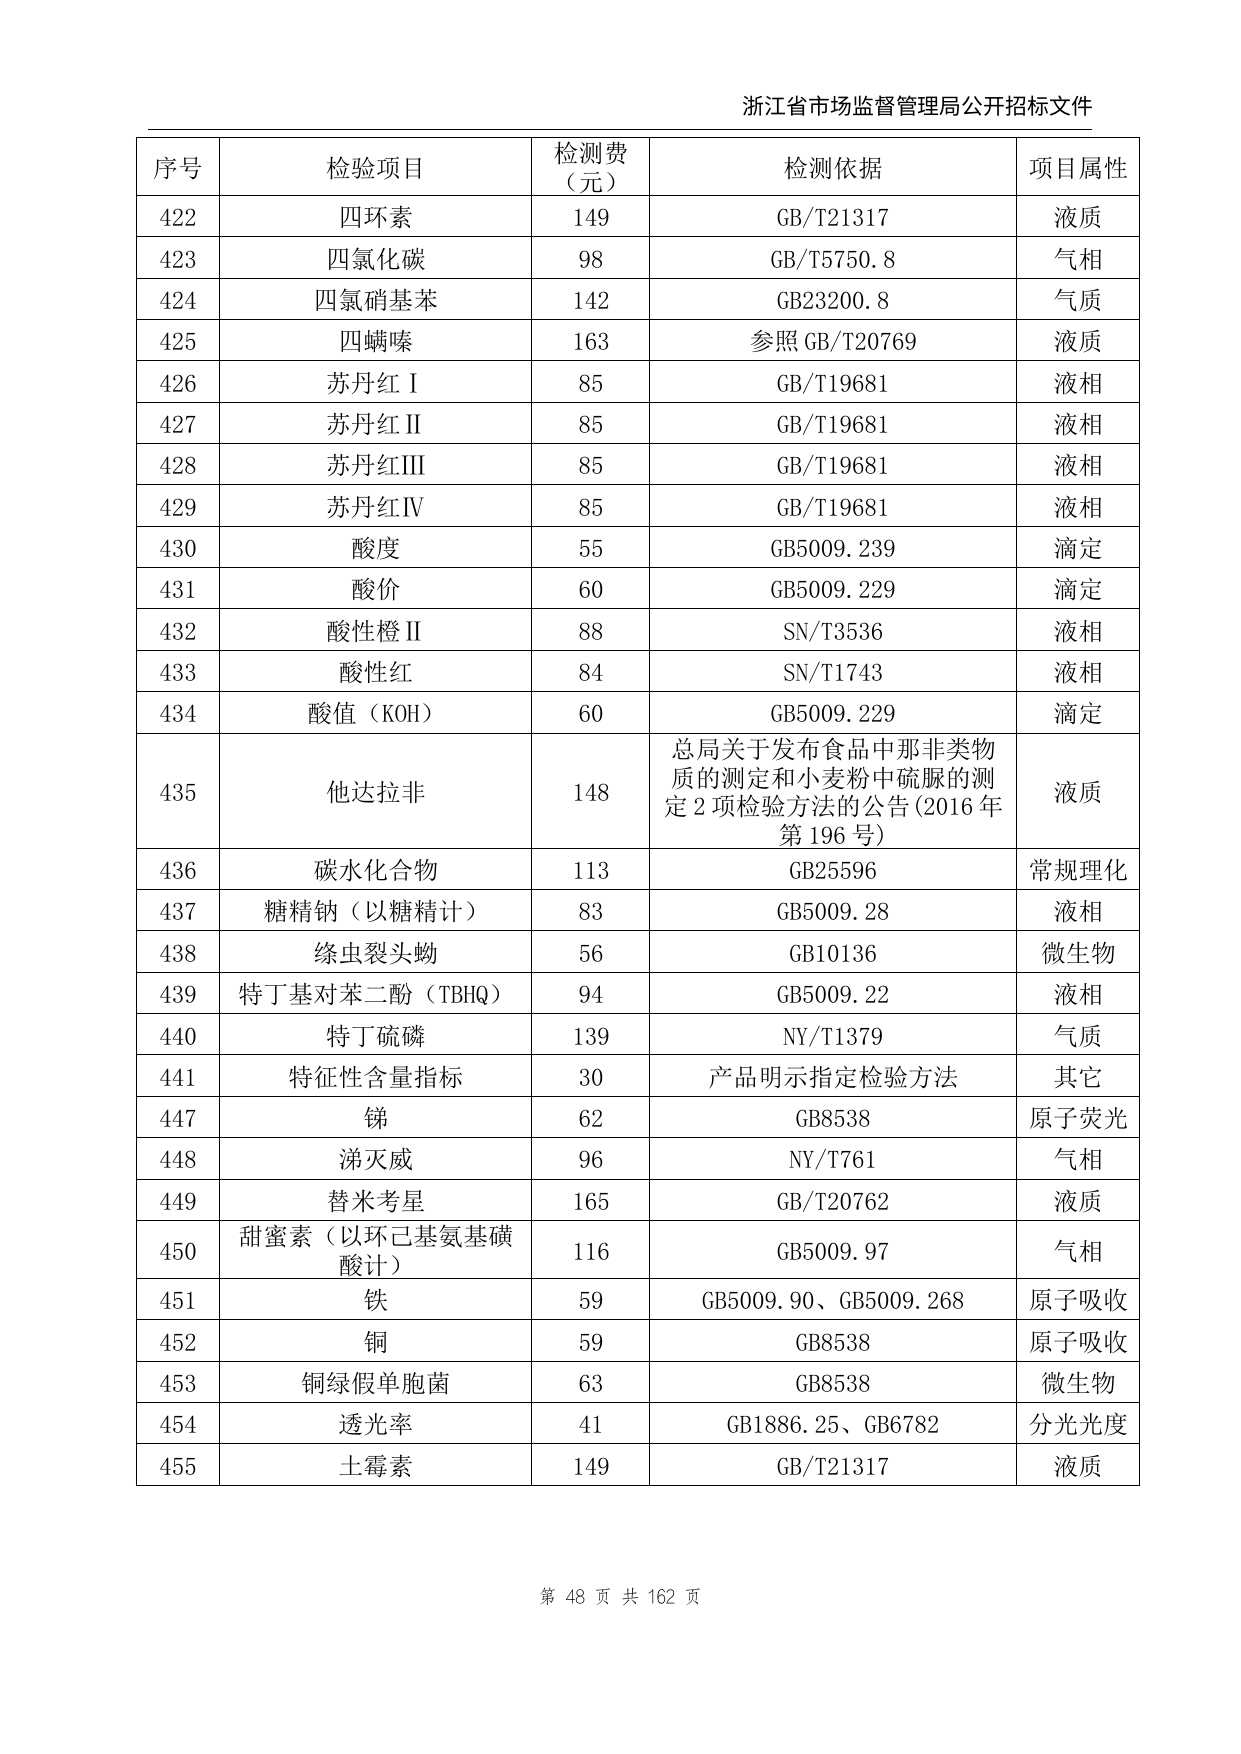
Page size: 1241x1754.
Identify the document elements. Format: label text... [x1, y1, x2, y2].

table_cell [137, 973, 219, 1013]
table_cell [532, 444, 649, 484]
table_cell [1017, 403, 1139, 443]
table_header 检测费 （元） [532, 138, 649, 195]
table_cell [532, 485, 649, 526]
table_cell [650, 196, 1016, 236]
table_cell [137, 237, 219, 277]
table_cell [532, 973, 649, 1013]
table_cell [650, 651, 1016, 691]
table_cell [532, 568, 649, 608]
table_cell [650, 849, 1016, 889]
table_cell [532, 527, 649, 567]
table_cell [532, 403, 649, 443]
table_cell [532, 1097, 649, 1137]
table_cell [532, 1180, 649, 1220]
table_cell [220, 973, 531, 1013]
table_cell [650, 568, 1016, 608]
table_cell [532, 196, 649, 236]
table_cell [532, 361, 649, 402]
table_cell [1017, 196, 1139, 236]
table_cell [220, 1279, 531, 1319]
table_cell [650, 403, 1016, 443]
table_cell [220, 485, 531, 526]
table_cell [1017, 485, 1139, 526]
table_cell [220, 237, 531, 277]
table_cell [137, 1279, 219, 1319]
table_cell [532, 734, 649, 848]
table_header 序号 [137, 138, 219, 195]
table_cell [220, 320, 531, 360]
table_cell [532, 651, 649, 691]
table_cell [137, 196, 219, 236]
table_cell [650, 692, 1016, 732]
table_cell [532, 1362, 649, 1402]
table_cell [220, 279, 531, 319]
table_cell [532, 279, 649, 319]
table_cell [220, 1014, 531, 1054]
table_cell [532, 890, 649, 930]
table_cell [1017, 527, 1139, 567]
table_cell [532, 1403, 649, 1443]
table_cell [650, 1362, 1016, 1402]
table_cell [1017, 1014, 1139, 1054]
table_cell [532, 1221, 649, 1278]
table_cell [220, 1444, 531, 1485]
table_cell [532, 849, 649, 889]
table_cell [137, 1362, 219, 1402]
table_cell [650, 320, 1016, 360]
table_header 项目属性 [1017, 138, 1139, 195]
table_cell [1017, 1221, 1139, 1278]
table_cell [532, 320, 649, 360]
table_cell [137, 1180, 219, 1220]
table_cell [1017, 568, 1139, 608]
table_header 检测依据 [650, 138, 1016, 195]
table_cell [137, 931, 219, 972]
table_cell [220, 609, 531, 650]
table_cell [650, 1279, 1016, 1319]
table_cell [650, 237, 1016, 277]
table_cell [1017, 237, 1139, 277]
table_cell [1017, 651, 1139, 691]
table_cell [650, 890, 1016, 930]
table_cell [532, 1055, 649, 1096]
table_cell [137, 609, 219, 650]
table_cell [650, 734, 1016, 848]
table_header 检验项目 [220, 138, 531, 195]
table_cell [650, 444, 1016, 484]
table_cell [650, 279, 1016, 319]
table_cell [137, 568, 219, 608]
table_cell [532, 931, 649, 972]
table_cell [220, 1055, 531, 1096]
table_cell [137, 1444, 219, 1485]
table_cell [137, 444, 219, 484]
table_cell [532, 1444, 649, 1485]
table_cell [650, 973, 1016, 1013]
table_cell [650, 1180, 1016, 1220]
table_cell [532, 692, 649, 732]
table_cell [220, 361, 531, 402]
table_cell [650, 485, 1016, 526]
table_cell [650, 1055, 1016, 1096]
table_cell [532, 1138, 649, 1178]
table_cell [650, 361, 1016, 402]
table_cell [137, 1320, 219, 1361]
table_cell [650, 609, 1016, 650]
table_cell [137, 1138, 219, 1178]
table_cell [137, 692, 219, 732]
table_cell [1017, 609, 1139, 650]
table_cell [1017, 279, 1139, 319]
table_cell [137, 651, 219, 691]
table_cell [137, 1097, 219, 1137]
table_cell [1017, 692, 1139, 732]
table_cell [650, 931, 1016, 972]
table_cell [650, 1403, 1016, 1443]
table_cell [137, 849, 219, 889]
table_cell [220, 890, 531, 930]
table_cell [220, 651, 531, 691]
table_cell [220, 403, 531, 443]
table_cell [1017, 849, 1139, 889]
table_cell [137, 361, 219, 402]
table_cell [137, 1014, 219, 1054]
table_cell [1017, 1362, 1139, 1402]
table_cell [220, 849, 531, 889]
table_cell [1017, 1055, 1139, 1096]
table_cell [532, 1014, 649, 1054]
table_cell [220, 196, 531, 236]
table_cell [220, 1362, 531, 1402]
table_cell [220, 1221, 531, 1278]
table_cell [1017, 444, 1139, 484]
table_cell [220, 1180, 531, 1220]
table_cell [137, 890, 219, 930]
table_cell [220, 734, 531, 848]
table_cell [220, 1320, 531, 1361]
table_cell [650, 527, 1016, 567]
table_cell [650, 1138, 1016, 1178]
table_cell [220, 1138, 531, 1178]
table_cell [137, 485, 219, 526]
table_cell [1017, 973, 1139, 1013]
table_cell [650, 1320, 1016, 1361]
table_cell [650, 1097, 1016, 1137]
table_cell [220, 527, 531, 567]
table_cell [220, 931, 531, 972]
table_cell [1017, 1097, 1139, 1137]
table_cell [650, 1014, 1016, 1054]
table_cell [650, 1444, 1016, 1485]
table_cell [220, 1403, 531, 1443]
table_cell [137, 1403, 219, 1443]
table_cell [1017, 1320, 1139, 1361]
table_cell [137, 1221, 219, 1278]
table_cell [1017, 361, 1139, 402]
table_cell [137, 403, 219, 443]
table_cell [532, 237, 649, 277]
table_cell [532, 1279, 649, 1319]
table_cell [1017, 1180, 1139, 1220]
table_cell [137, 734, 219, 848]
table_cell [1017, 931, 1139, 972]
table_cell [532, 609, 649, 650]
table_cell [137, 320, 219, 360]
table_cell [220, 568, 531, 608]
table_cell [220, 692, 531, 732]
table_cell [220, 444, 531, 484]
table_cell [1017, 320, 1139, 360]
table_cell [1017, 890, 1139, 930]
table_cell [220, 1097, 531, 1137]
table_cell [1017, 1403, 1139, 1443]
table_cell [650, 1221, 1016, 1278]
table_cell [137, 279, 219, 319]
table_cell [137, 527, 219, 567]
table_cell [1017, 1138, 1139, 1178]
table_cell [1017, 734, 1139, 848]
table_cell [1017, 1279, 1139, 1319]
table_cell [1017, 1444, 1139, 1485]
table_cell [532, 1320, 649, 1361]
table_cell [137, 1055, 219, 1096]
